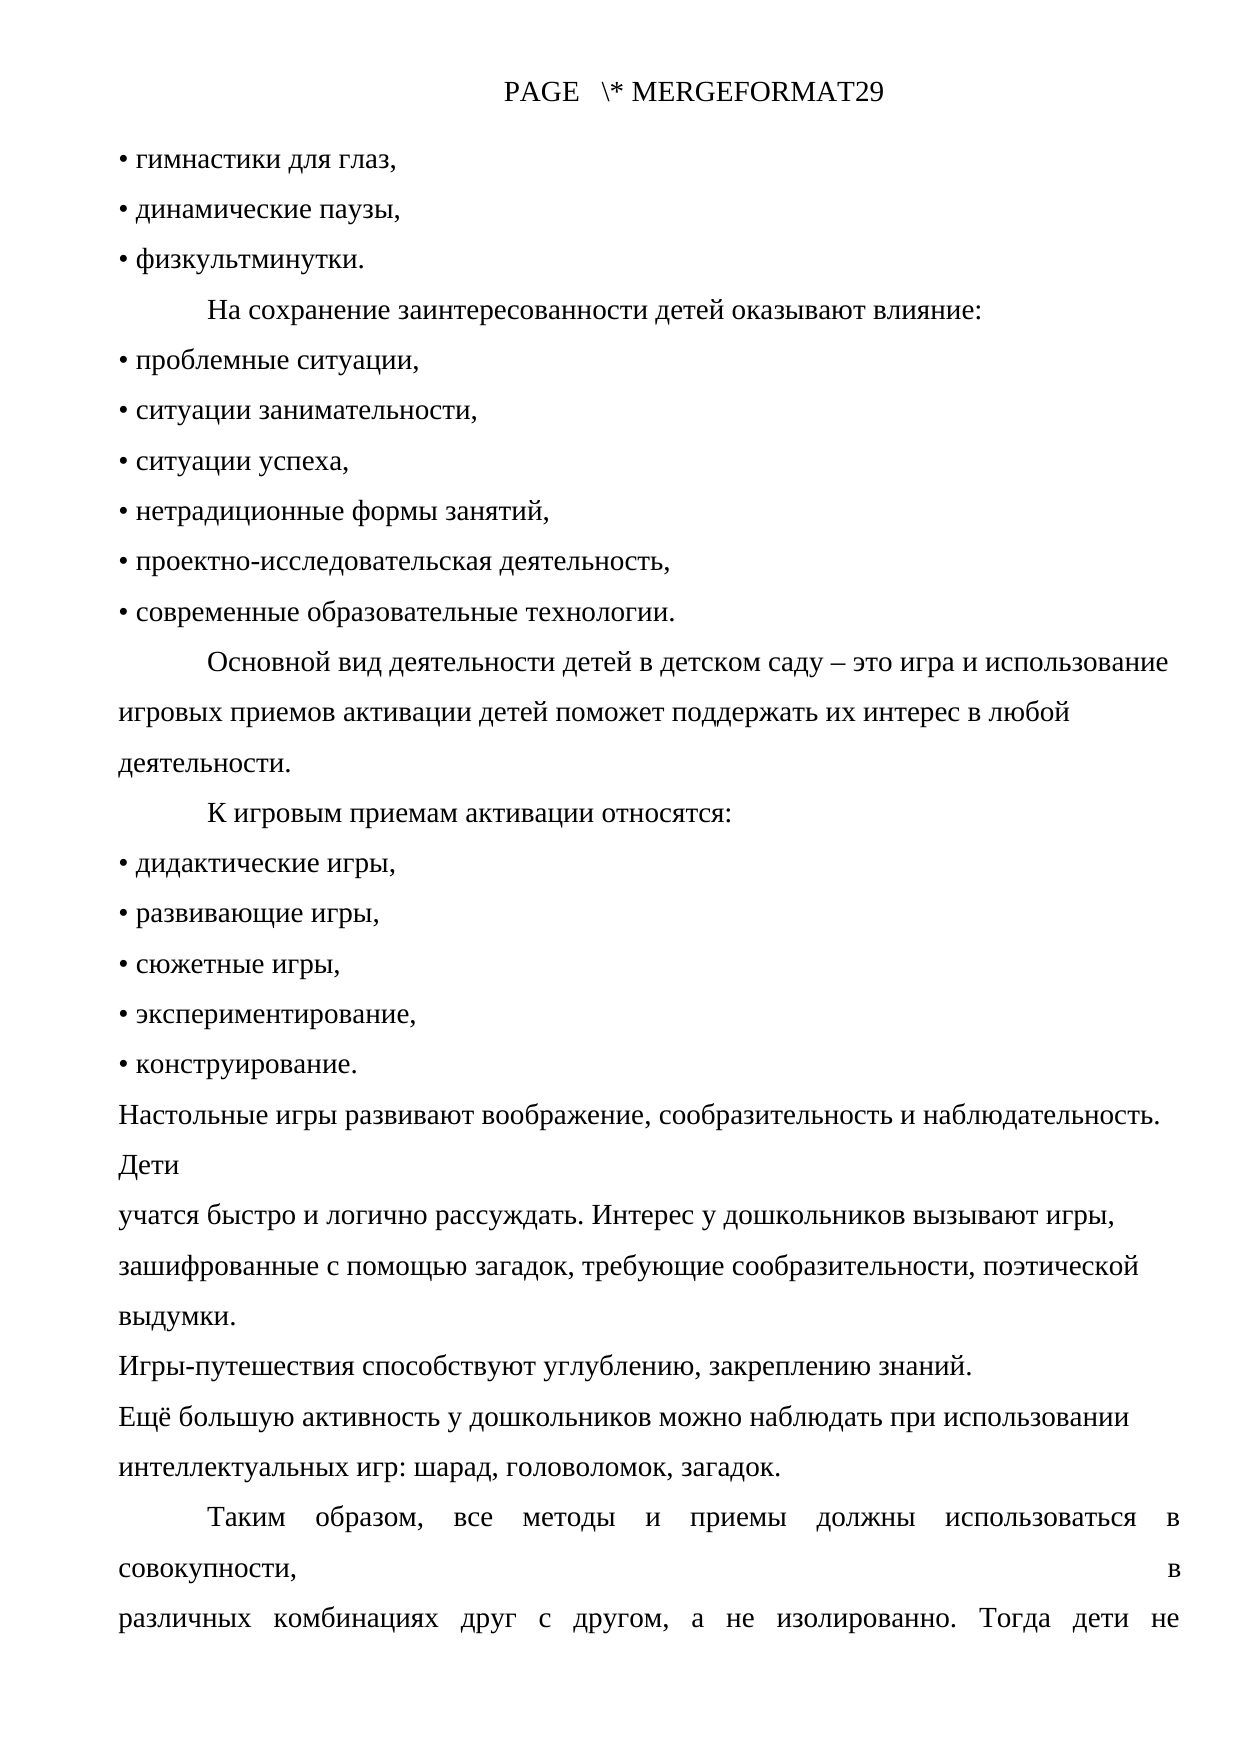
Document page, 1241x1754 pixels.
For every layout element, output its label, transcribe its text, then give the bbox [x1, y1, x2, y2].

text Основной вид деятельности детей в детском саду – это игра и использование игровых приемов активации детей поможет поддержать их интерес в любой деятельности. [118, 644, 1181, 778]
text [118, 1499, 1181, 1633]
text К игровым приемам активации относятся: • дидактические игры, • развивающие игры, • сюжетные игры, • экспериментирование, • конструирование. Настольные игры развивают воображение, сообразительность и наблюдательность. Дети учатся быстро и логично рассуждать. Интерес у дошкольников вызывают игры, зашифрованные с помощью загадок, требующие сообразительности, поэтической выдумки. Игры-путешествия способствуют углублению, закреплению знаний. Ещё большую активность у дошкольников можно наблюдать при использовании интеллектуальных игр: шарад, головоломок, загадок. [118, 795, 1181, 1483]
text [118, 141, 1181, 275]
text На сохранение заинтересованности детей оказывают влияние: • проблемные ситуации, • ситуации занимательности, • ситуации успеха, • нетрадиционные формы занятий, • проектно-исследовательская деятельность, • современные образовательные технологии. [118, 292, 1181, 627]
